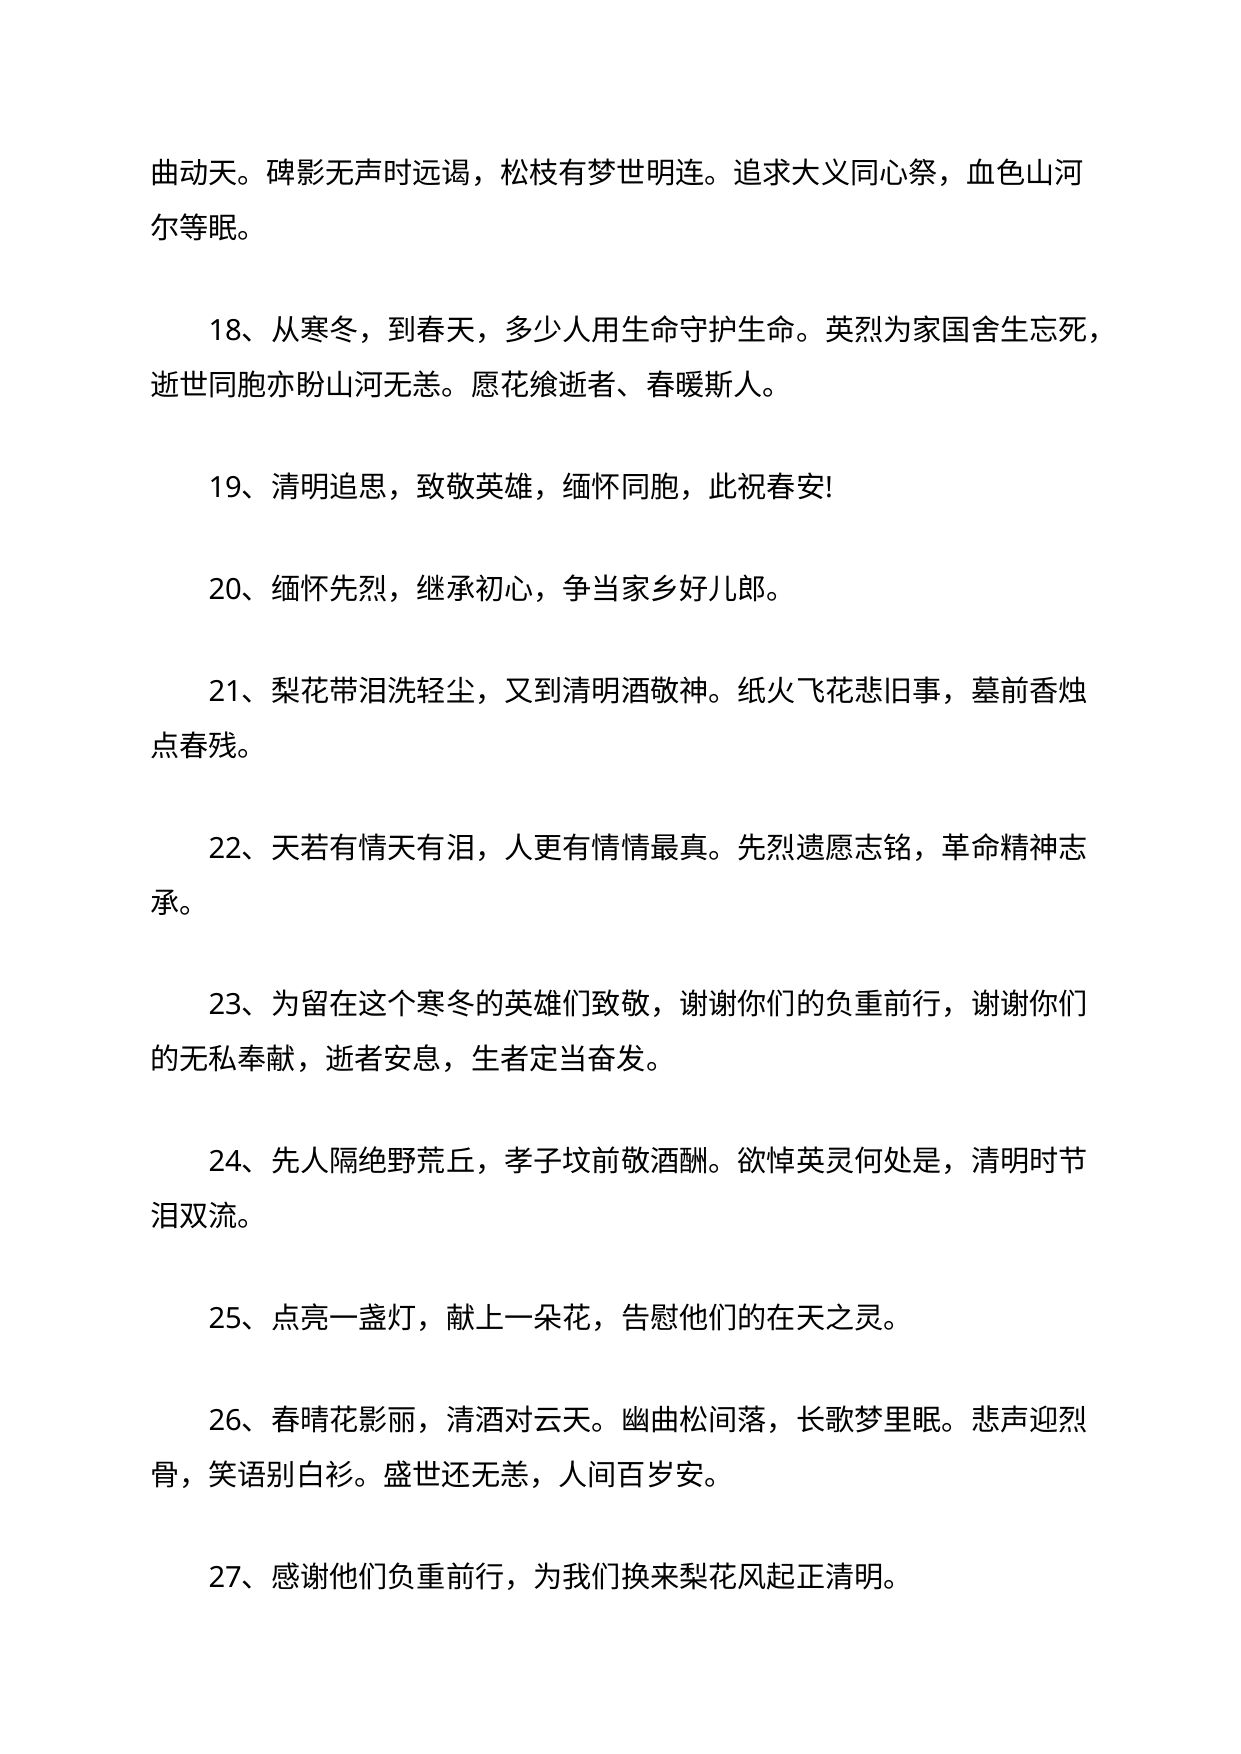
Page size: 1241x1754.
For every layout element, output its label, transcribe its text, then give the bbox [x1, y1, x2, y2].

text 22、天若有情天有泪，人更有情情最真。先烈遗愿志铭，革命精神志承。 [150, 824, 1090, 921]
text 25、点亮一盏灯，献上一朵花，告慰他们的在天之灵。 [150, 1294, 1090, 1337]
text 27、感谢他们负重前行，为我们换来梨花风起正清明。 [150, 1553, 1090, 1596]
text 19、清明追思，致敬英雄，缅怀同胞，此祝春安! [150, 463, 1090, 506]
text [150, 150, 1090, 247]
text 23、为留在这个寒冬的英雄们致敬，谢谢你们的负重前行，谢谢你们的无私奉献，逝者安息，生者定当奋发。 [150, 981, 1090, 1078]
text 18、从寒冬，到春天，多少人用生命守护生命。英烈为家国舍生忘死，逝世同胞亦盼山河无恙。愿花飨逝者、春暖斯人。 [150, 307, 1090, 404]
text 21、梨花带泪洗轻尘，又到清明酒敬神。纸火飞花悲旧事，墓前香烛点春残。 [150, 667, 1090, 765]
text 20、缅怀先烈，继承初心，争当家乡好儿郎。 [150, 565, 1090, 608]
text 24、先人隔绝野荒丘，孝子坟前敬酒酬。欲悼英灵何处是，清明时节泪双流。 [150, 1138, 1090, 1235]
text 26、春晴花影丽，清酒对云天。幽曲松间落，长歌梦里眠。悲声迎烈骨，笑语别白衫。盛世还无恙，人间百岁安。 [150, 1396, 1090, 1494]
